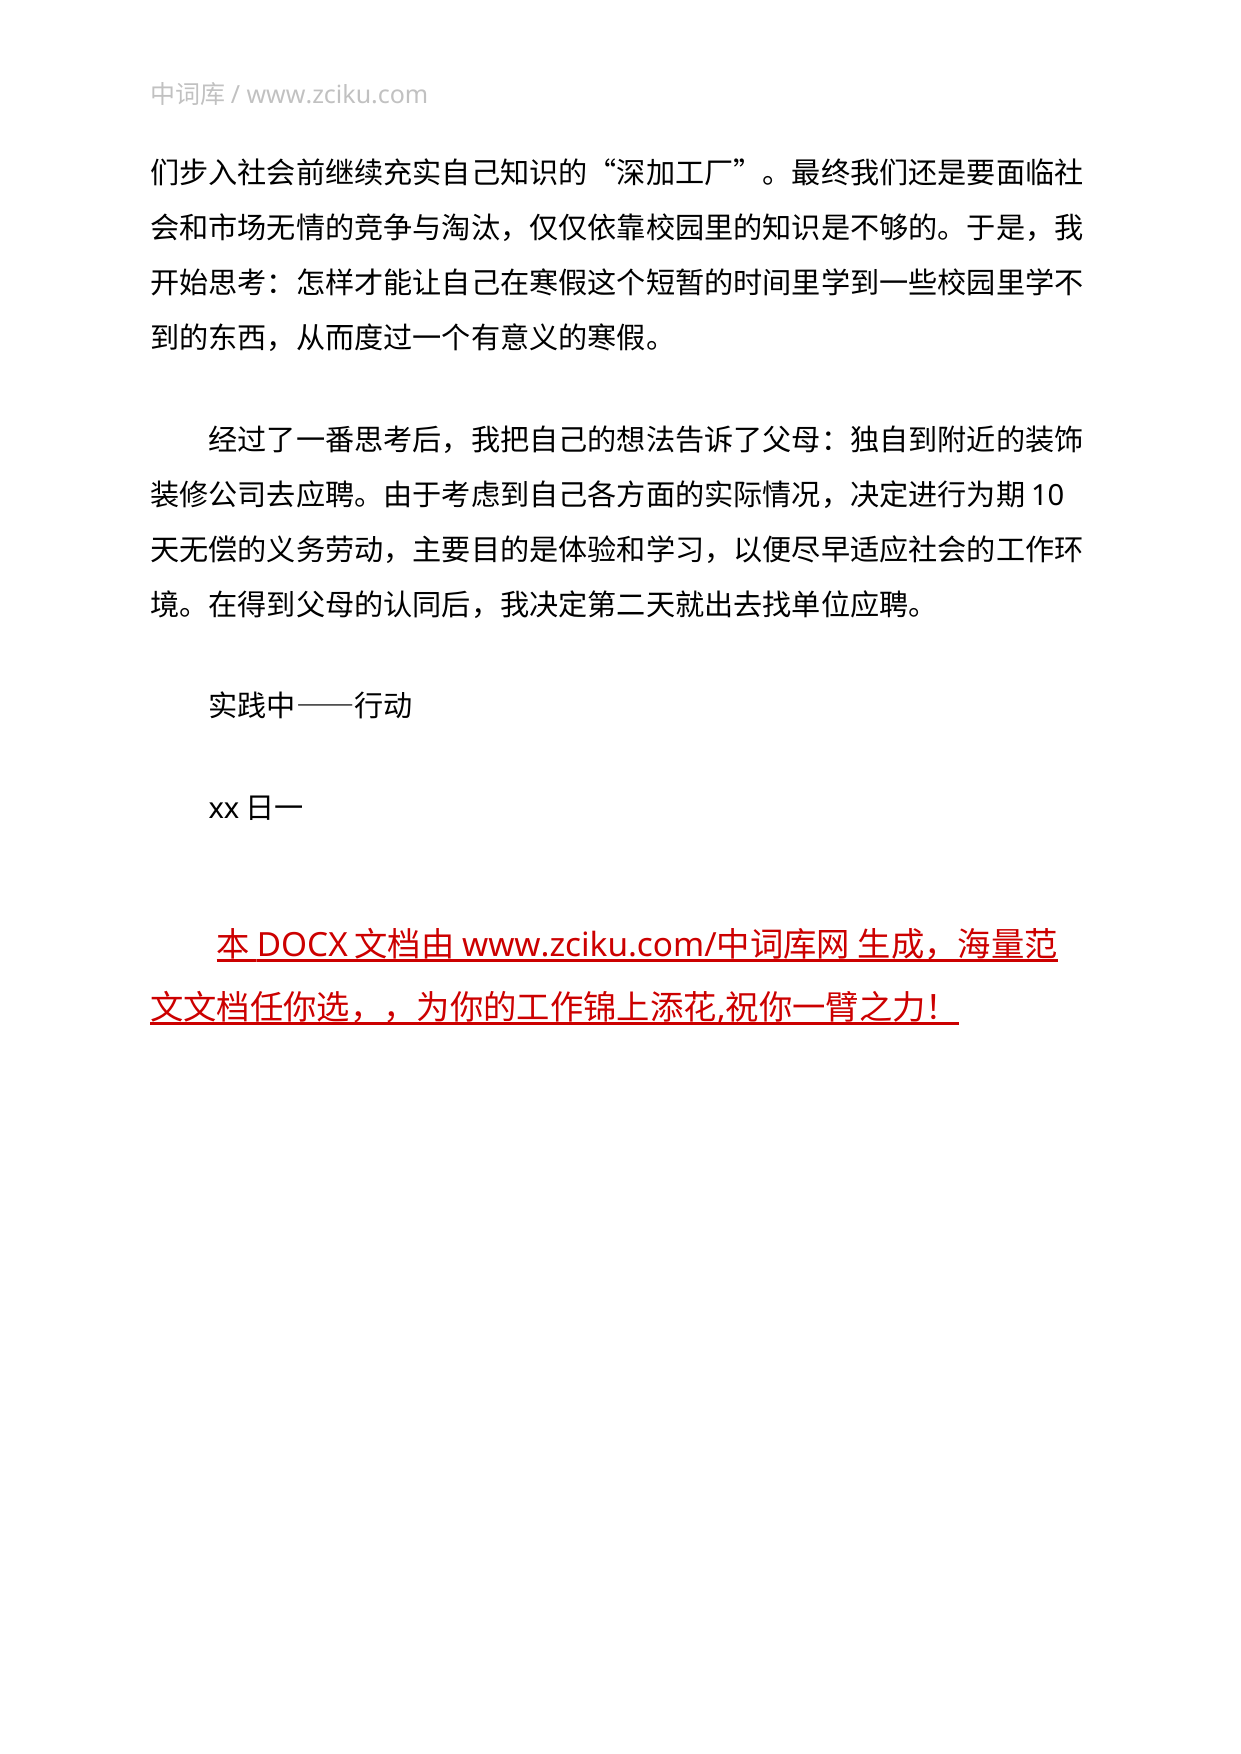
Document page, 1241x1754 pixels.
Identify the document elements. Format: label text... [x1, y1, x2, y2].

text 本DOCX文档由 www.zciku.com/中词库网 生成，海量范文文档任你选，，为你的工作锦上添花,祝你一臂之力！ [150, 918, 1090, 1029]
text 实践中——行动 [150, 683, 1090, 725]
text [150, 150, 1090, 357]
text 经过了一番思考后，我把自己的想法告诉了父母：独自到附近的装饰装修公司去应聘。由于考虑到自己各方面的实际情况，决定进行为期10天无偿的义务劳动，主要目的是体验和学习，以便尽早适应社会的工作环境。在得到父母的认同后，我决定第二天就出去找单位应聘。 [150, 416, 1090, 623]
text xx日一 [150, 785, 1090, 827]
